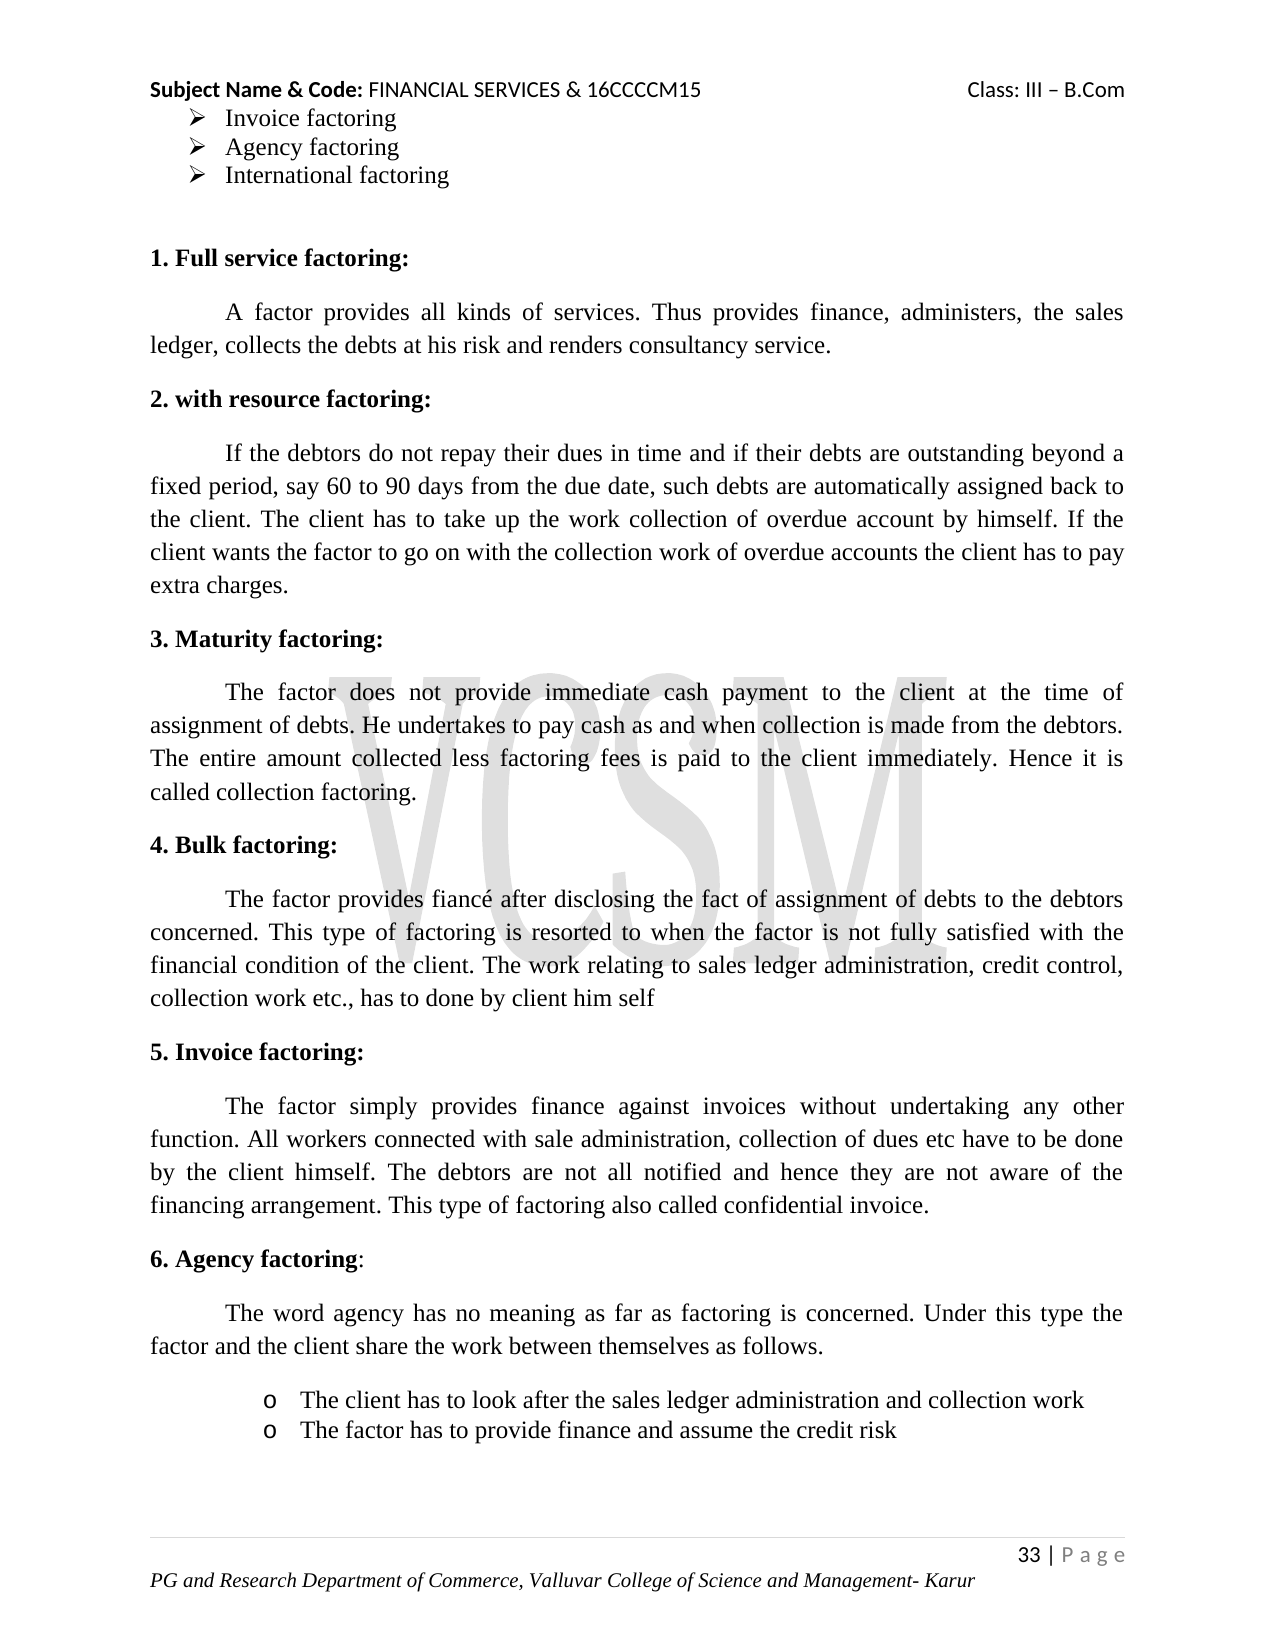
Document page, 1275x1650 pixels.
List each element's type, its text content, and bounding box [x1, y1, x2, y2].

text If the debtors do not repay their dues in time and if their debts are outstanding beyond a fixed period, say 60 to 90 days from the due date, such debts are automatically assigned back to the client. The client has to take up the work collection of overdue account by himself. If the client wants the factor to go on with the collection work of overdue accounts the client has to pay extra charges. [150, 438, 1125, 598]
text 4. Bulk factoring: [150, 830, 1125, 859]
list International factoring [187, 161, 1125, 189]
text 5. Invoice factoring: [150, 1037, 1125, 1066]
text The word agency has no meaning as far as factoring is concerned. Under this type the factor and the client share the work between themselves as follows. [150, 1298, 1125, 1359]
text The factor simply provides finance against invoices without undertaking any other function. All workers connected with sale administration, collection of dues etc have to be done by the client himself. The debtors are not all notified and hence they are not aware of the financing arrangement. This type of factoring also called confidential invoice. [150, 1091, 1125, 1219]
text The factor does not provide immediate cash payment to the client at the time of assignment of debts. He undertakes to pay cash as and when collection is made from the debtors. The entire amount collected less factoring fees is paid to the client immediately. Hence it is called collection factoring. [150, 677, 1125, 805]
text 3. Maturity factoring: [150, 624, 1125, 652]
text 1. Full service factoring: [150, 243, 1125, 272]
text The factor provides fiancé after disclosing the fact of assignment of debts to the debtors concerned. This type of factoring is resorted to when the factor is not fully satisfied with the financial condition of the client. The work relating to sales ledger administration, credit control, collection work etc., has to done by client him self [150, 884, 1125, 1012]
list Agency factoring [187, 132, 1125, 161]
text A factor provides all kinds of services. Thus provides finance, administers, the sales ledger, collects the debts at his risk and renders consultancy service. [150, 297, 1125, 359]
text 2. with resource factoring: [150, 384, 1125, 413]
list The factor has to provide finance and assume the credit risk [262, 1416, 1125, 1446]
list The client has to look after the sales ledger administration and collection work [262, 1385, 1125, 1416]
text 6. Agency factoring: [150, 1244, 1125, 1273]
list Invoice factoring [187, 103, 1125, 132]
